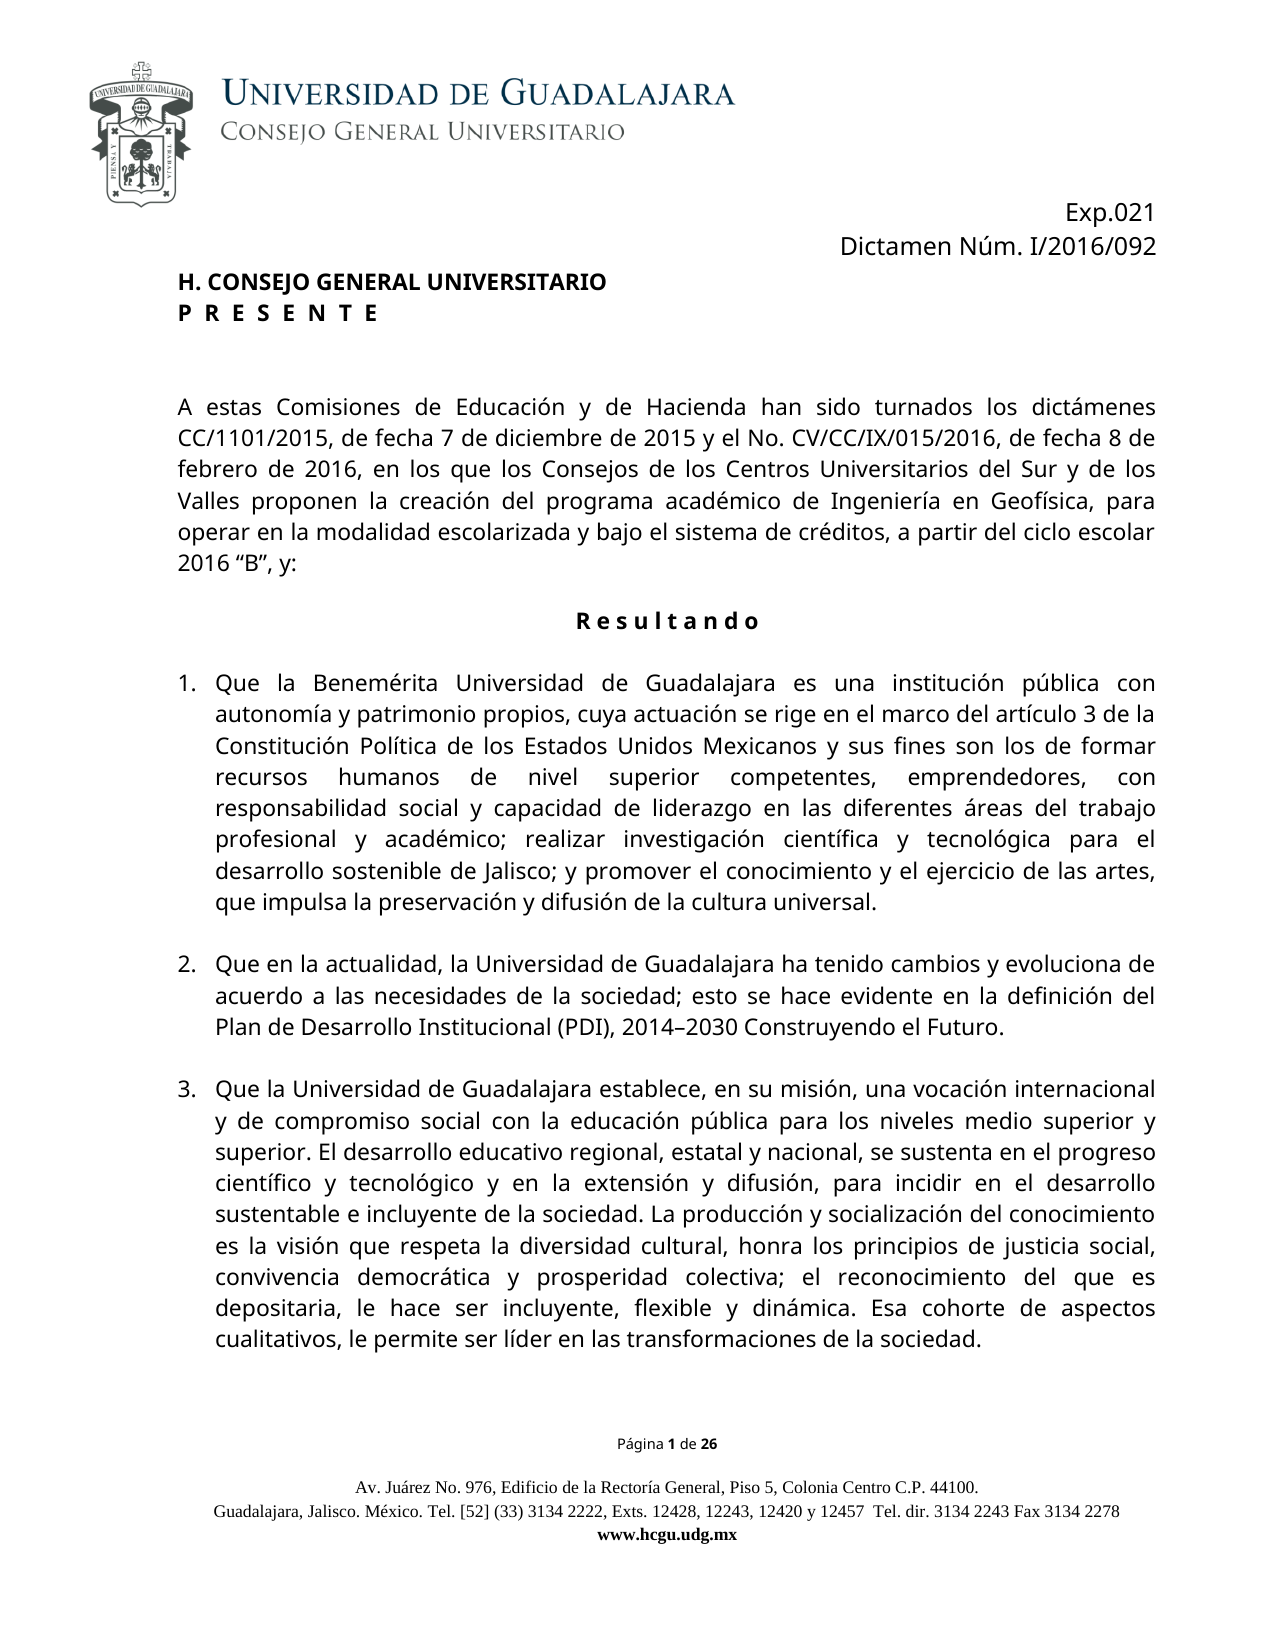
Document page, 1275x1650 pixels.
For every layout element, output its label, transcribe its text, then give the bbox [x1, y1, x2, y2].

subtitle A estas Comisiones de Educación y de Hacienda han sido turnados los dictámenes CC/1101/2015, de fecha 7 de diciembre de 2015 y el No. CV/CC/IX/015/2016, de fecha 8 de febrero de 2016, en los que los Consejos de los Centros Universitarios del Sur y de los Valles proponen la creación del programa académico de Ingeniería en Geofísica, para operar en la modalidad escolarizada y bajo el sistema de créditos, a partir del ciclo escolar 2016 “B”, y: [177, 391, 1157, 578]
picture [1, 1, 1274, 268]
list Que en la actualidad, la Universidad de Guadalajara ha tenido cambios y evoluciona de acuerdo a las necesidades de la sociedad; esto se hace evidente en la definición del Plan de Desarrollo Institucional (PDI), 2014–2030 Construyendo el Futuro. [177, 948, 1157, 1042]
text R e s u l t a n d o [177, 605, 1157, 636]
text H. CONSEJO GENERAL UNIVERSITARIO [177, 266, 1157, 297]
list Que la Benemérita Universidad de Guadalajara es una institución pública con autonomía y patrimonio propios, cuya actuación se rige en el marco del artículo 3 de la Constitución Política de los Estados Unidos Mexicanos y sus fines son los de formar recursos humanos de nivel superior competentes, emprendedores, con responsabilidad social y capacidad de liderazgo en las diferentes áreas del trabajo profesional y académico; realizar investigación científica y tecnológica para el desarrollo sostenible de Jalisco; y promover el conocimiento y el ejercicio de las artes, que impulsa la preservación y difusión de la cultura universal. [177, 667, 1157, 917]
list Que la Universidad de Guadalajara establece, en su misión, una vocación internacional y de compromiso social con la educación pública para los niveles medio superior y superior. El desarrollo educativo regional, estatal y nacional, se sustenta en el progreso científico y tecnológico y en la extensión y difusión, para incidir en el desarrollo sustentable e incluyente de la sociedad. La producción y socialización del conocimiento es la visión que respeta la diversidad cultural, honra los principios de justicia social, convivencia democrática y prosperidad colectiva; el reconocimiento del que es depositaria, le hace ser incluyente, flexible y dinámica. Esa cohorte de aspectos cualitativos, le permite ser líder en las transformaciones de la sociedad. [177, 1073, 1157, 1355]
text PRESENTE [177, 297, 1157, 328]
